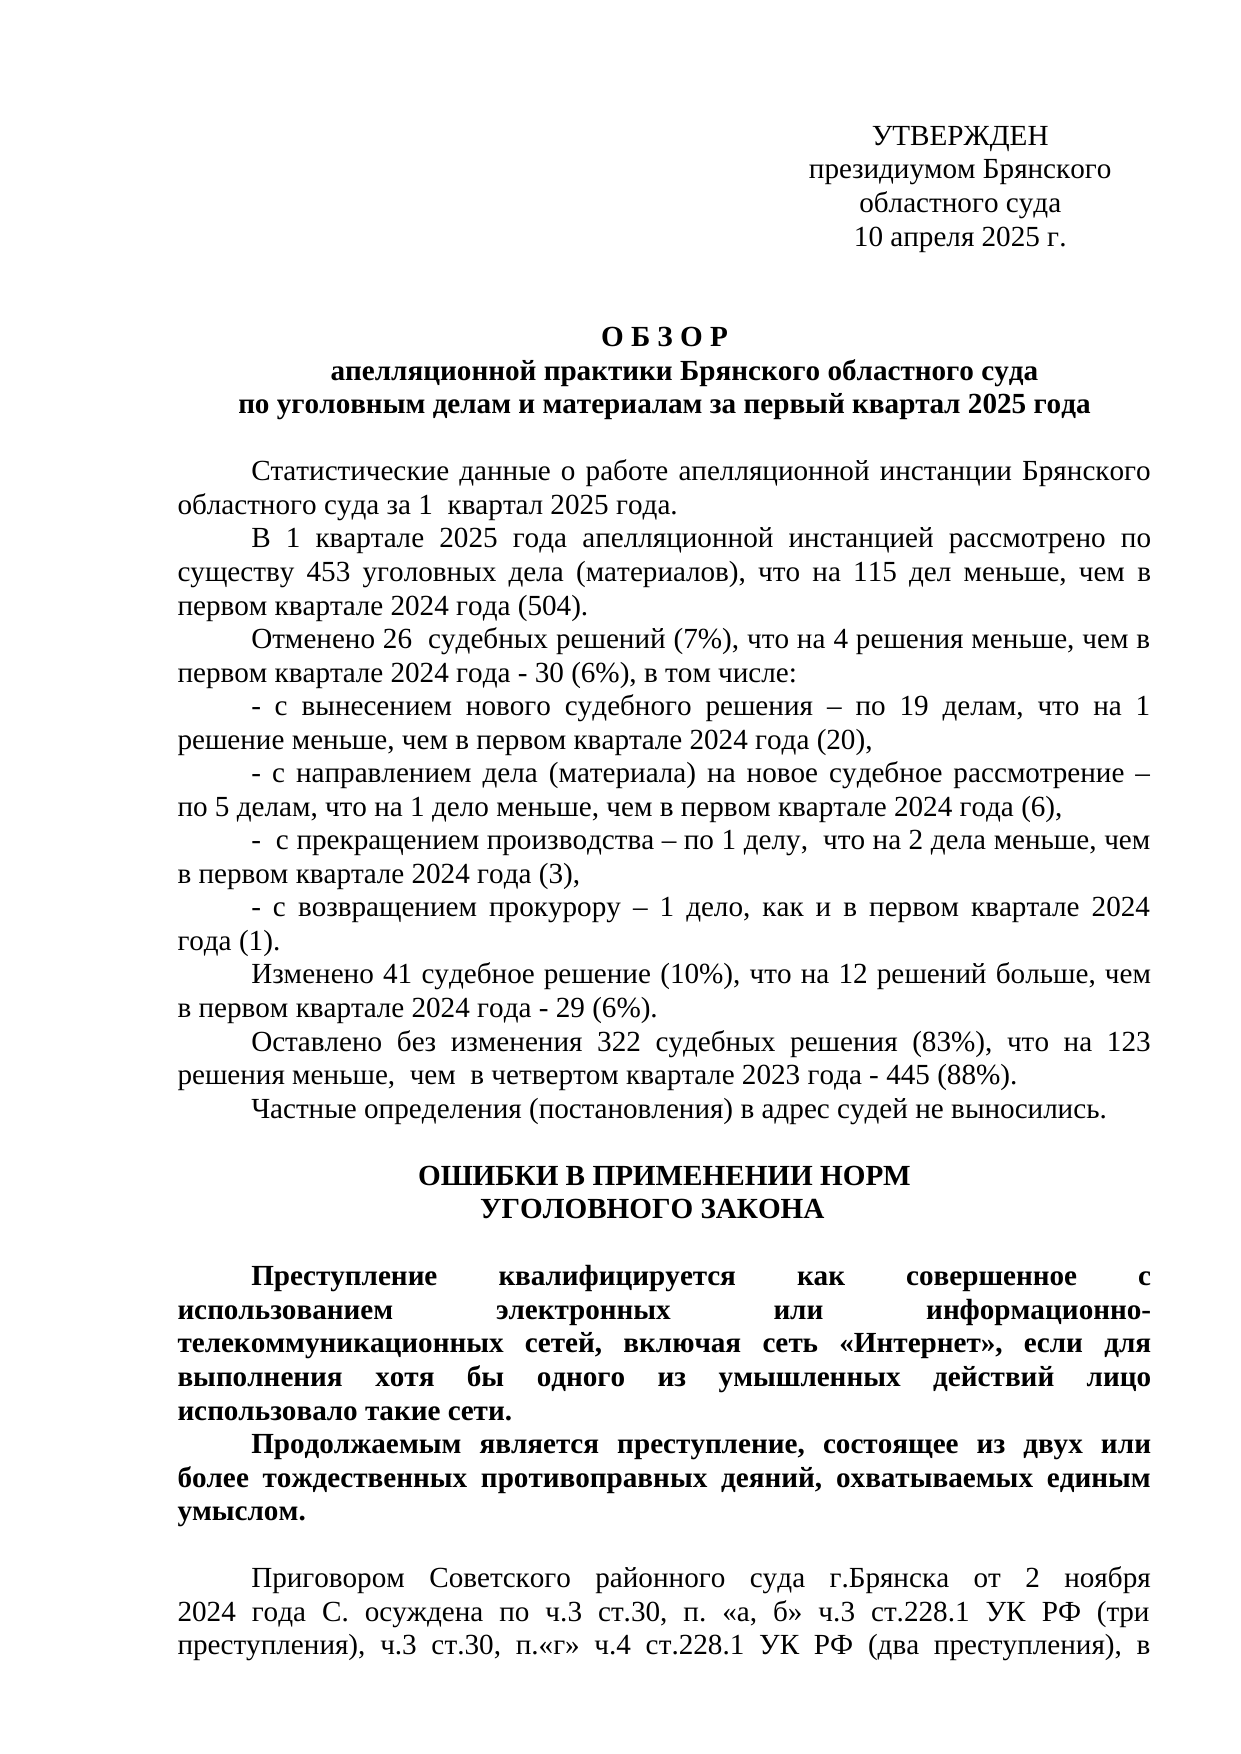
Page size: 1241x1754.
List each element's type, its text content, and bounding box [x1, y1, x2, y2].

text Утвержден [768, 118, 1152, 152]
text УГОЛОВНОГО ЗАКОНА [177, 1191, 1152, 1225]
text В 1 квартале 2025 года апелляционной инстанцией рассмотрено по существу 453 уголовных дела (материалов), что на 115 дел меньше, чем в первом квартале 2024 года (504). [177, 521, 1152, 621]
text президиумом Брянского [768, 152, 1152, 185]
text Отменено 26 судебных решений (7%), что на 4 решения меньше, чем в первом квартале 2024 года - 30 (6%), в том числе: [177, 621, 1152, 688]
text Изменено 41 судебное решение (10%), что на 12 решений больше, чем в первом квартале 2024 года - 29 (6%). [177, 957, 1152, 1024]
text Статистические данные о работе апелляционной инстанции Брянского областного суда за 1 квартал 2025 года. [177, 453, 1152, 521]
text ОШИБКИ В ПРИМЕНЕНИИ НОРМ [177, 1158, 1152, 1191]
text - с прекращением производства – по 1 делу, что на 2 дела меньше, чем в первом квартале 2024 года (3), [177, 822, 1152, 889]
text 10 апреля 2025 г. [768, 219, 1152, 252]
text областного суда [768, 185, 1152, 219]
text Продолжаемым является преступление, состоящее из двух или более тождественных противоправных деяний, охватываемых единым умыслом. [177, 1426, 1152, 1527]
text - с вынесением нового судебного решения – по 19 делам, что на 1 решение меньше, чем в первом квартале 2024 года (20), [177, 688, 1152, 755]
text О Б З О Р [177, 319, 1152, 353]
text апелляционной практики Брянского областного суда [177, 353, 1152, 386]
text - с направлением дела (материала) на новое судебное рассмотрение – по 5 делам, что на 1 дело меньше, чем в первом квартале 2024 года (6), [177, 755, 1152, 822]
text по уголовным делам и материалам за первый квартал 2025 года [177, 386, 1152, 420]
text Частные определения (постановления) в адрес судей не выносились. [177, 1091, 1152, 1124]
text Оставлено без изменения 322 судебных решения (83%), что на 123 решения меньше, чем в четвертом квартале 2023 года - 445 (88%). [177, 1024, 1152, 1091]
text Преступление квалифицируется как совершенное с использованием электронных или информационно-телекоммуникационных сетей, включая сеть «Интернет», если для выполнения хотя бы одного из умышленных действий лицо использовало такие сети. [177, 1258, 1152, 1426]
text - с возвращением прокурору – 1 дело, как и в первом квартале 2024 года (1). [177, 889, 1152, 957]
